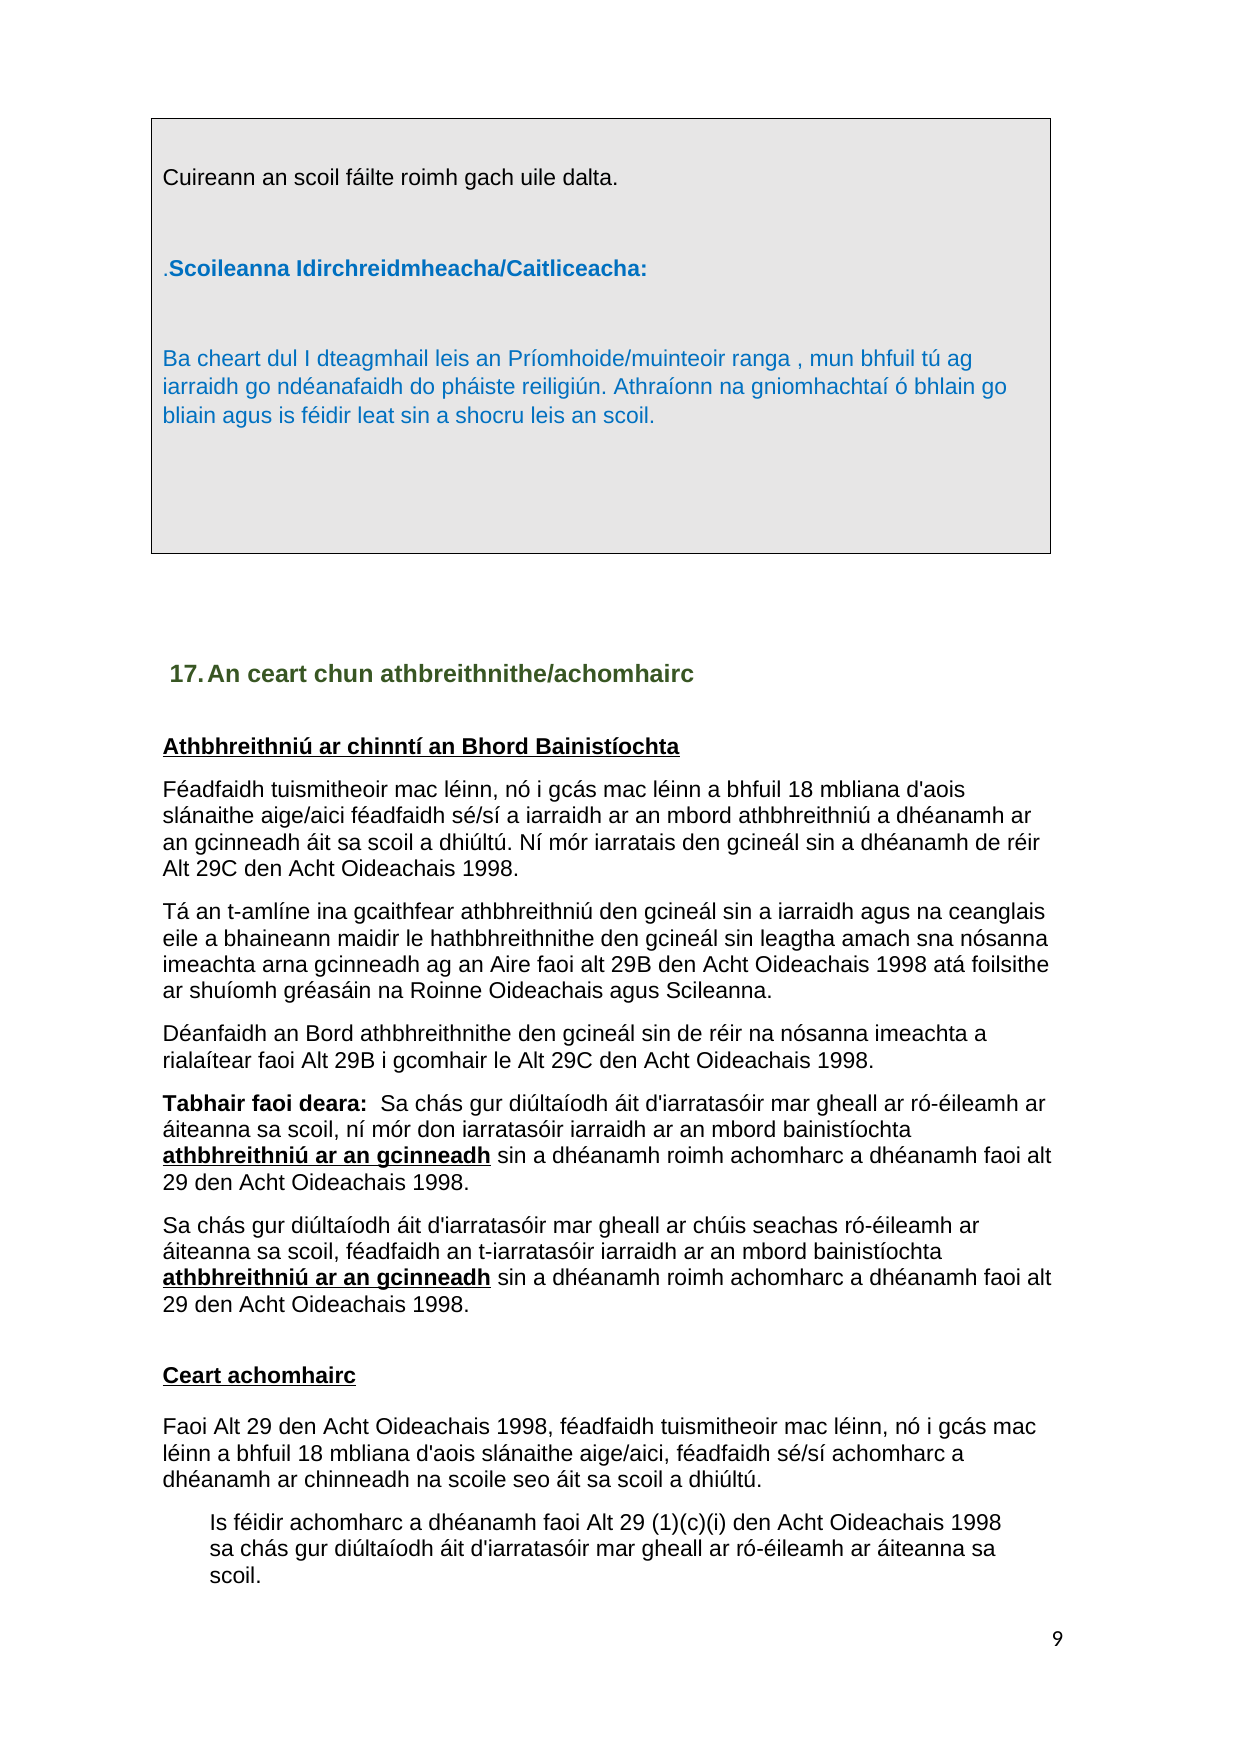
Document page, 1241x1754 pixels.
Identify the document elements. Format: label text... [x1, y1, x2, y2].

subtitle An ceart chun athbreithnithe/achomhairc [169, 659, 1063, 687]
text Féadfaidh tuismitheoir mac léinn, nó i gcás mac léinn a bhfuil 18 mbliana d'aois slánaithe aige/aici féadfaidh sé/sí a iarraidh ar an mbord athbhreithniú a dhéanamh ar an gcinneadh áit sa scoil a dhiúltú. Ní mór iarratais den gcineál sin a dhéanamh de réir Alt 29C den Acht Oideachais 1998. [162, 776, 1063, 881]
text Faoi Alt 29 den Acht Oideachais 1998, féadfaidh tuismitheoir mac léinn, nó i gcás mac léinn a bhfuil 18 mbliana d'aois slánaithe aige/aici, féadfaidh sé/sí achomharc a dhéanamh ar chinneadh na scoile seo áit sa scoil a dhiúltú. [162, 1413, 1063, 1492]
text Sa chás gur diúltaíodh áit d'iarratasóir mar gheall ar chúis seachas ró-éileamh ar áiteanna sa scoil, féadfaidh an t-iarratasóir iarraidh ar an mbord bainistíochta athbhreithniú ar an gcinneadh sin a dhéanamh roimh achomharc a dhéanamh faoi alt 29 den Acht Oideachais 1998. [162, 1212, 1063, 1317]
text Déanfaidh an Bord athbhreithnithe den gcineál sin de réir na nósanna imeachta a rialaítear faoi Alt 29B i gcomhair le Alt 29C den Acht Oideachais 1998. [162, 1020, 1063, 1073]
text Athbhreithniú ar chinntí an Bhord Bainistíochta [162, 733, 1063, 759]
text Ceart achomhairc [162, 1362, 1063, 1388]
text Tá an t-amlíne ina gcaithfear athbhreithniú den gcineál sin a iarraidh agus na ceanglais eile a bhaineann maidir le hathbhreithnithe den gcineál sin leagtha amach sna nósanna imeachta arna gcinneadh ag an Aire faoi alt 29B den Acht Oideachais 1998 atá foilsithe ar shuíomh gréasáin na Roinne Oideachais agus Scileanna. [162, 898, 1063, 1003]
table_header Cuireann an scoil fáilte roimh gach uile dalta. .Scoileanna Idirchreidmheacha/Caitliceacha: Ba cheart dul I dteagmhail leis an Príomhoide/muinteoir ranga , mun bhfuil tú ag iarraidh go ndéanafaidh do pháiste reiligiún. Athraíonn na gniomhachtaí ó bhlain go bliain agus is féidir leat sin a shocru leis an scoil. [152, 119, 1050, 553]
text Is féidir achomharc a dhéanamh faoi Alt 29 (1)(c)(i) den Acht Oideachais 1998 sa chás gur diúltaíodh áit d'iarratasóir mar gheall ar ró-éileamh ar áiteanna sa scoil. [209, 1509, 1024, 1588]
text Tabhair faoi deara: Sa chás gur diúltaíodh áit d'iarratasóir mar gheall ar ró-éileamh ar áiteanna sa scoil, ní mór don iarratasóir iarraidh ar an mbord bainistíochta athbhreithniú ar an gcinneadh sin a dhéanamh roimh achomharc a dhéanamh faoi alt 29 den Acht Oideachais 1998. [162, 1089, 1063, 1195]
